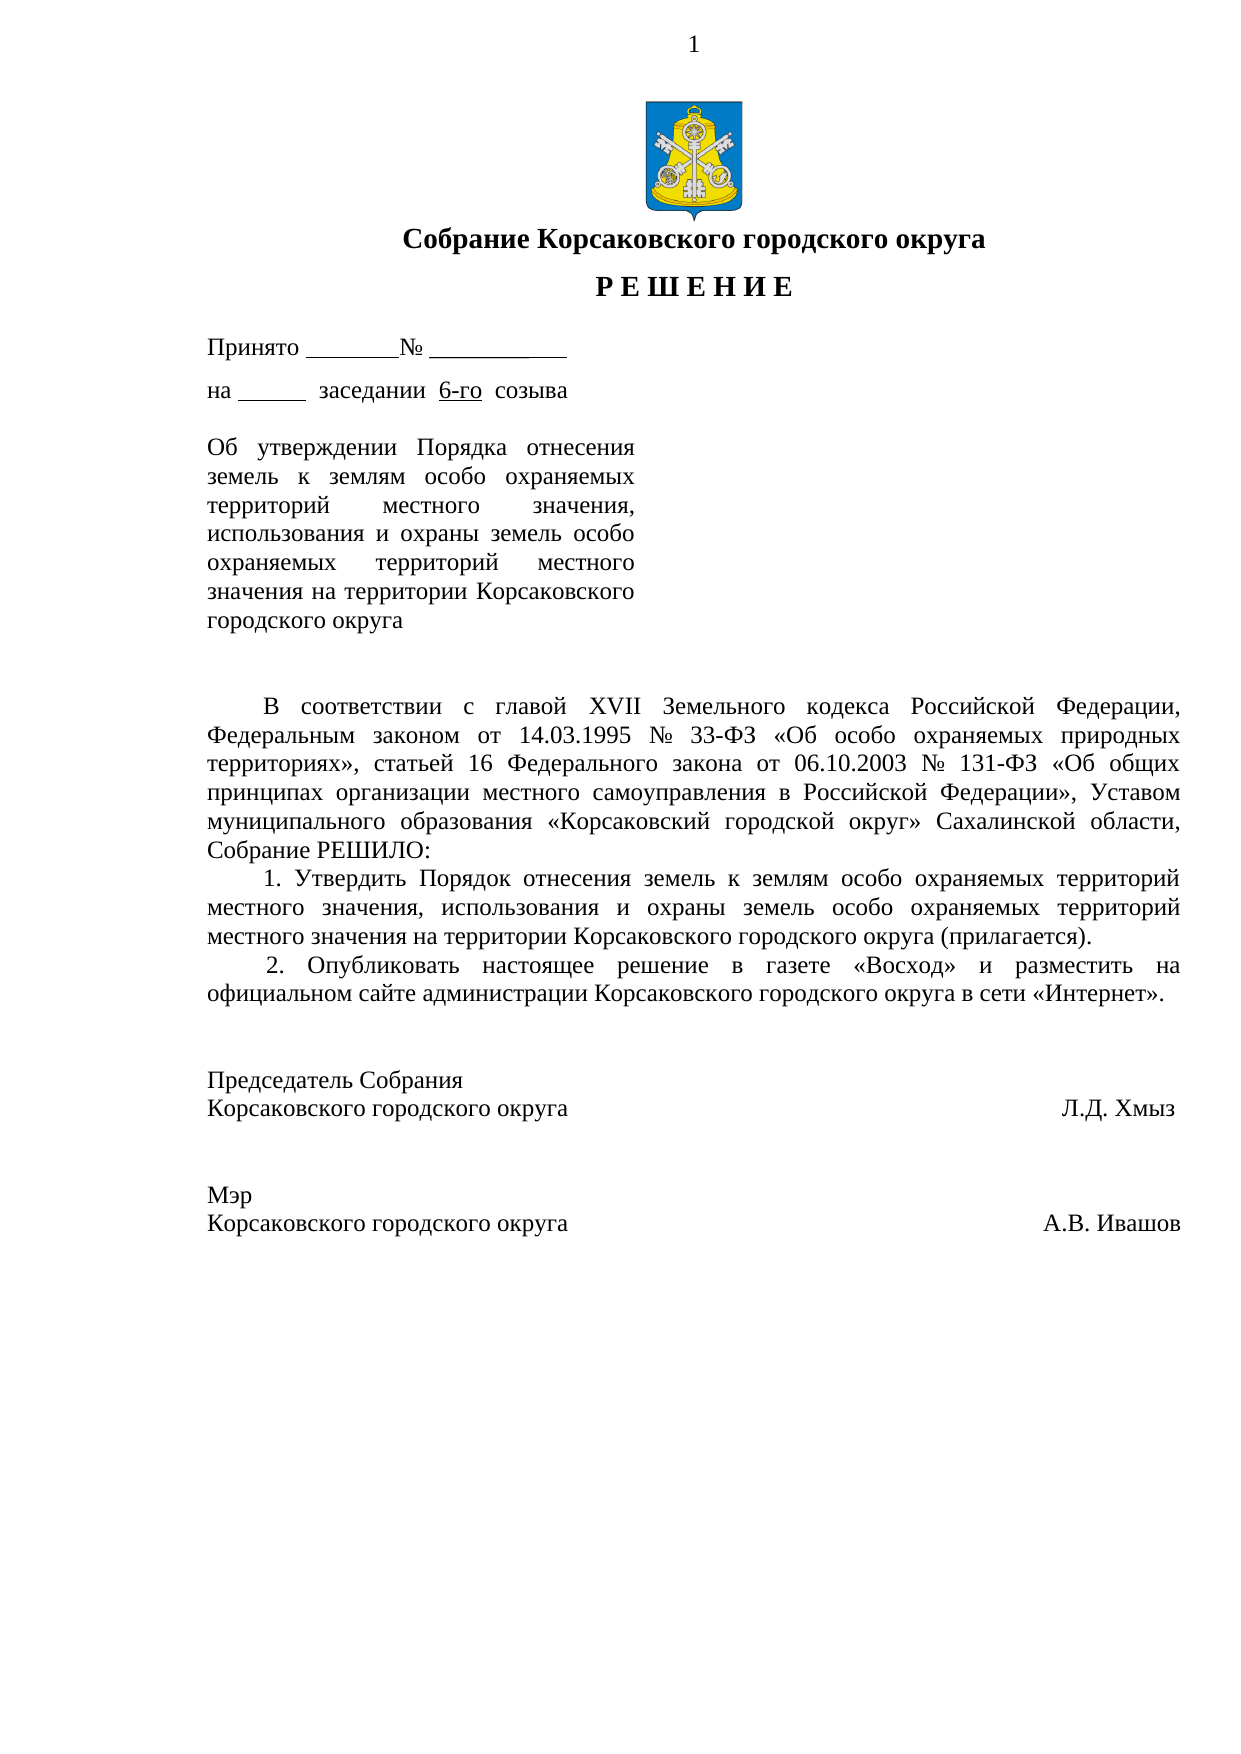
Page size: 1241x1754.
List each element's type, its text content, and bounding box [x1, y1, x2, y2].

text Р Е Ш Е Н И Е [207, 269, 1181, 303]
text Корсаковского городского округа А.В. Ивашов [207, 1208, 1181, 1237]
text Мэр [207, 1180, 1181, 1208]
text Собрание Корсаковского городского округа [207, 221, 1181, 255]
text Об утверждении Порядка отнесения земель к землям особо охраняемых территорий местного значения, использования и охраны земель особо охраняемых территорий местного значения на территории Корсаковского городского округа [207, 432, 635, 633]
text 2. Опубликовать настоящее решение в газете «Восход» и разместить на официальном сайте администрации Корсаковского городского округа в сети «Интернет». [207, 950, 1181, 1007]
text Принято № ________ [207, 332, 1181, 360]
text Корсаковского городского округа Л.Д. Хмыз [207, 1093, 1181, 1122]
text на заседании 6-го созыва [207, 375, 1181, 403]
text В соответствии с главой XVII Земельного кодекса Российской Федерации, Федеральным законом от 14.03.1995 № 33-ФЗ «Об особо охраняемых природных территориях», статьей 16 Федерального закона от 06.10.2003 № 131-ФЗ «Об общих принципах организации местного самоуправления в Российской Федерации», Уставом муниципального образования «Корсаковский городской округ» Сахалинской области, Собрание РЕШИЛО: [207, 691, 1181, 863]
text 1. Утвердить Порядок отнесения земель к землям особо охраняемых территорий местного значения, использования и охраны земель особо охраняемых территорий местного значения на территории Корсаковского городского округа (прилагается). [207, 863, 1181, 950]
text Председатель Собрания [207, 1065, 1181, 1093]
picture [645, 101, 743, 222]
